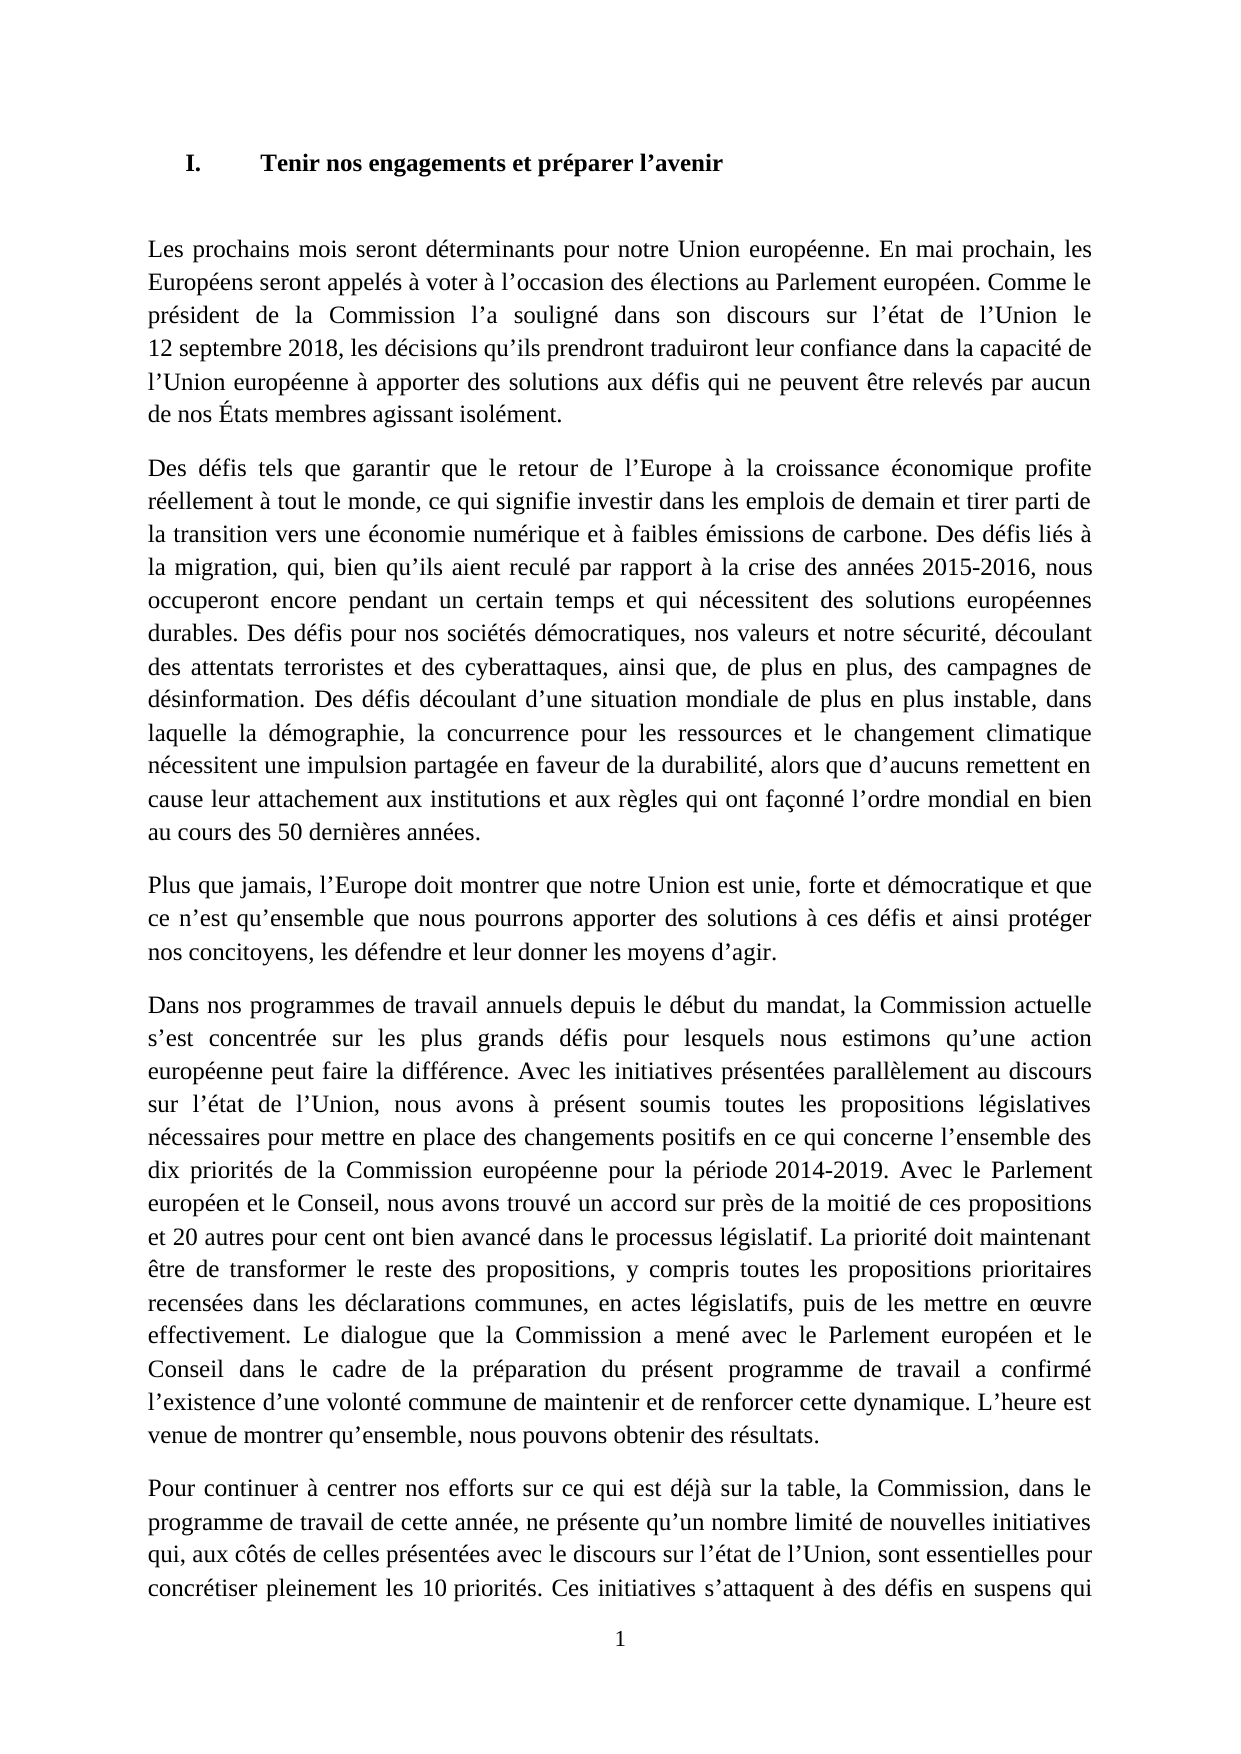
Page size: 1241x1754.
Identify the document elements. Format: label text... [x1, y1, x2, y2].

list Tenir nos engagements et préparer l’avenir [185, 148, 1093, 176]
text Dans nos programmes de travail annuels depuis le début du mandat, la Commission actuelle s’est concentrée sur les plus grands défis pour lesquels nous estimons qu’une action européenne peut faire la différence. Avec les initiatives présentées parallèlement au discours sur l’état de l’Union, nous avons à présent soumis toutes les propositions législatives nécessaires pour mettre en place des changements positifs en ce qui concerne l’ensemble des dix priorités de la Commission européenne pour la période 2014-2019. Avec le Parlement européen et le Conseil, nous avons trouvé un accord sur près de la moitié de ces propositions et 20 autres pour cent ont bien avancé dans le processus législatif. La priorité doit maintenant être de transformer le reste des propositions, y compris toutes les propositions prioritaires recensées dans les déclarations communes, en actes législatifs, puis de les mettre en œuvre effectivement. Le dialogue que la Commission a mené avec le Parlement européen et le Conseil dans le cadre de la préparation du présent programme de travail a confirmé l’existence d’une volonté commune de maintenir et de renforcer cette dynamique. L’heure est venue de montrer qu’ensemble, nous pouvons obtenir des résultats. [148, 990, 1093, 1448]
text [148, 1473, 1093, 1601]
text Les prochains mois seront déterminants pour notre Union européenne. En mai prochain, les Européens seront appelés à voter à l’occasion des élections au Parlement européen. Comme le président de la Commission l’a souligné dans son discours sur l’état de l’Union le 12 septembre 2018, les décisions qu’ils prendront traduiront leur confiance dans la capacité de l’Union européenne à apporter des solutions aux défis qui ne peuvent être relevés par aucun de nos États membres agissant isolément. [148, 234, 1093, 428]
text Plus que jamais, l’Europe doit montrer que notre Union est unie, forte et démocratique et que ce n’est qu’ensemble que nous pourrons apporter des solutions à ces défis et ainsi protéger nos concitoyens, les défendre et leur donner les moyens d’agir. [148, 871, 1093, 965]
text Des défis tels que garantir que le retour de l’Europe à la croissance économique profite réellement à tout le monde, ce qui signifie investir dans les emplois de demain et tirer parti de la transition vers une économie numérique et à faibles émissions de carbone. Des défis liés à la migration, qui, bien qu’ils aient reculé par rapport à la crise des années 2015-2016, nous occuperont encore pendant un certain temps et qui nécessitent des solutions européennes durables. Des défis pour nos sociétés démocratiques, nos valeurs et notre sécurité, découlant des attentats terroristes et des cyberattaques, ainsi que, de plus en plus, des campagnes de désinformation. Des défis découlant d’une situation mondiale de plus en plus instable, dans laquelle la démographie, la concurrence pour les ressources et le changement climatique nécessitent une impulsion partagée en faveur de la durabilité, alors que d’aucuns remettent en cause leur attachement aux institutions et aux règles qui ont façonné l’ordre mondial en bien au cours des 50 dernières années. [148, 453, 1093, 845]
